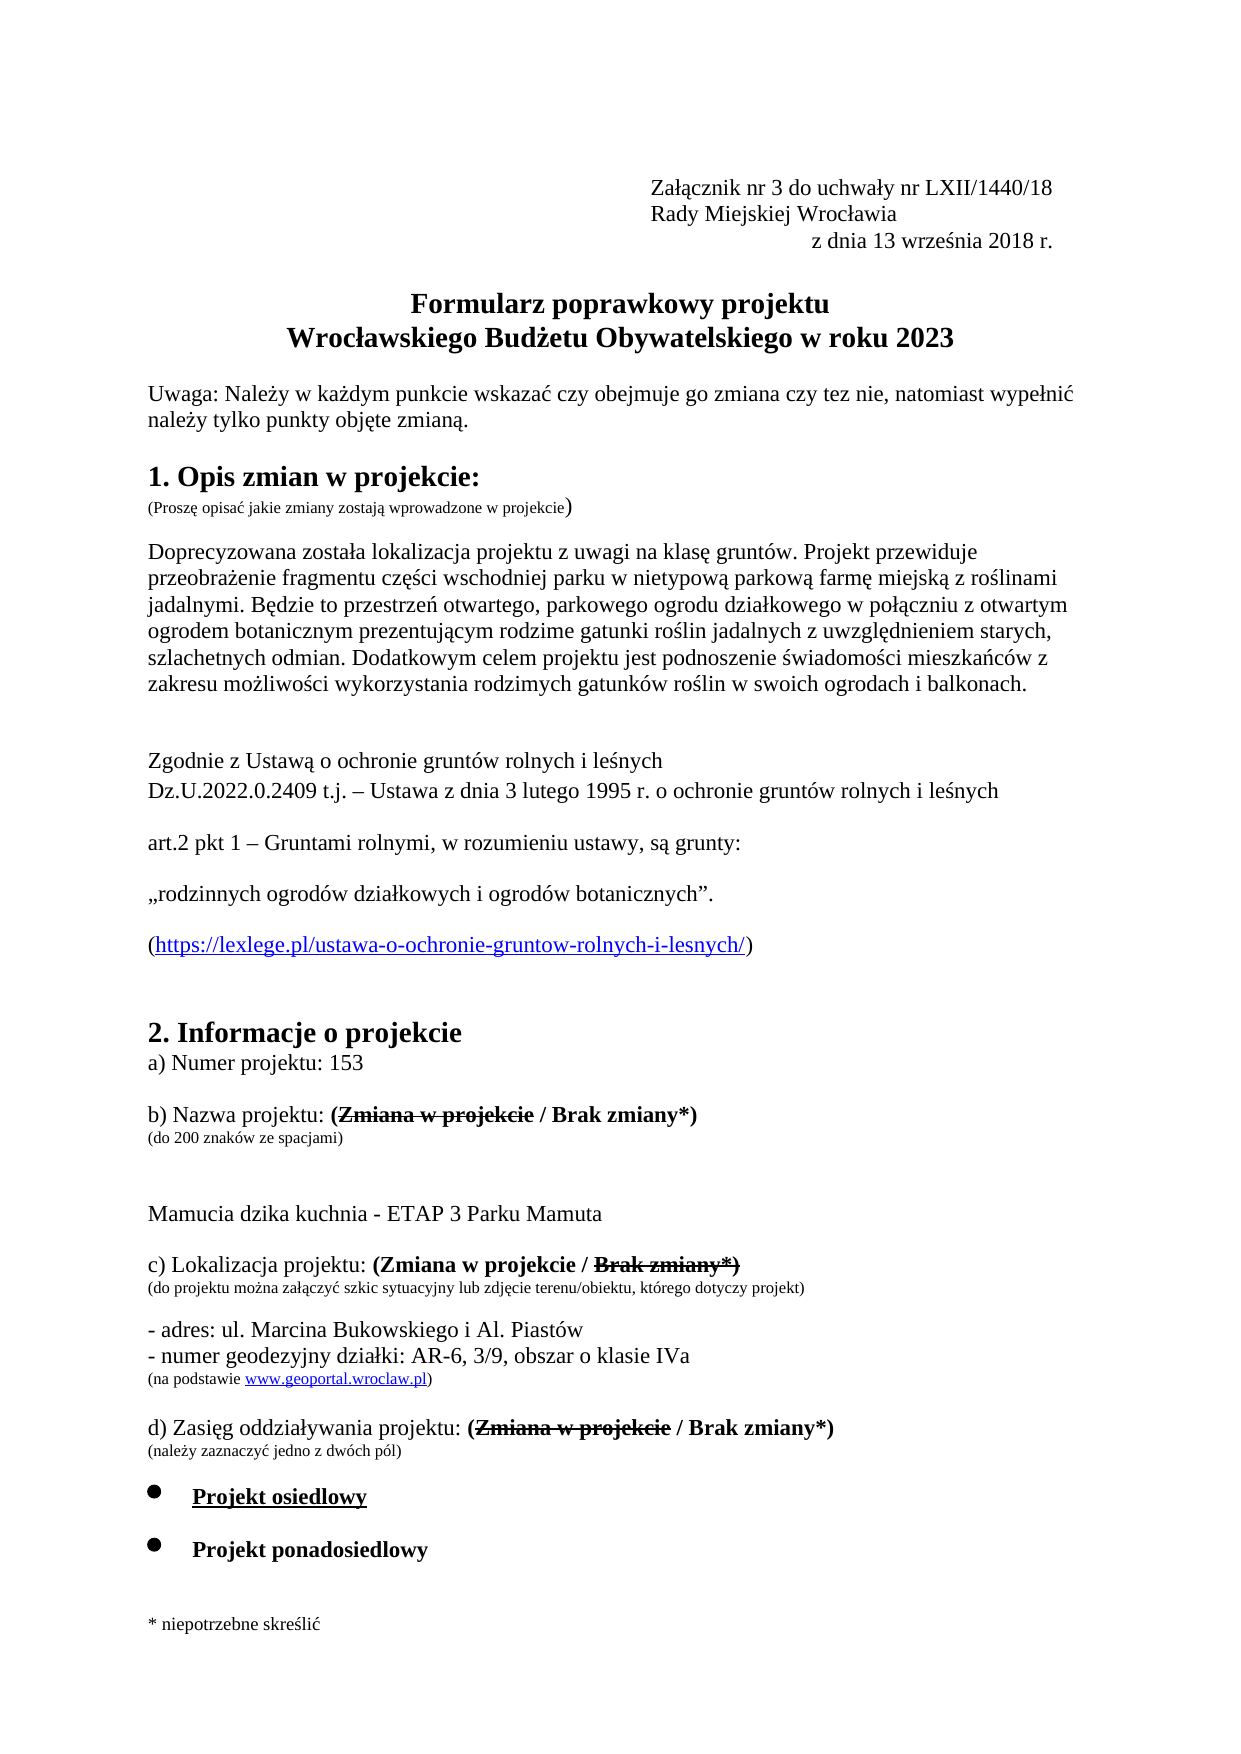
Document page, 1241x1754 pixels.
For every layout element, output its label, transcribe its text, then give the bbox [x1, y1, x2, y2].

list Projekt osiedlowy [148, 1479, 1093, 1513]
list Projekt ponadosiedlowy [148, 1532, 1093, 1566]
text Doprecyzowana została lokalizacja projektu z uwagi na klasę gruntów. Projekt przewiduje przeobrażenie fragmentu części wschodniej parku w nietypową parkową farmę miejską z roślinami jadalnymi. Będzie to przestrzeń otwartego, parkowego ogrodu działkowego w połączniu z otwartym ogrodem botanicznym prezentującym rodzime gatunki roślin jadalnych z uwzględnieniem starych, szlachetnych odmian. Dodatkowym celem projektu jest podnoszenie świadomości mieszkańców z zakresu możliwości wykorzystania rodzimych gatunków roślin w swoich ogrodach i balkonach. [148, 538, 1093, 696]
text 2. Informacje o projekcie [148, 1015, 1093, 1049]
text Formularz poprawkowy projektu [148, 287, 1093, 320]
text Rady Miejskiej Wrocławia [650, 200, 1093, 227]
text a) Numer projektu: 153 [148, 1049, 1093, 1075]
text c) Lokalizacja projektu: (Zmiana w projekcie / Brak zmiany*) [148, 1251, 1093, 1277]
text (na podstawie www.geoportal.wroclaw.pl) [148, 1368, 1093, 1388]
text (do projektu można załączyć szkic sytuacyjny lub zdjęcie terenu/obiektu, którego dotyczy projekt) [148, 1277, 1093, 1297]
text Mamucia dzika kuchnia - ETAP 3 Parku Mamuta [148, 1200, 1093, 1226]
text (https://lexlege.pl/ustawa-o-ochronie-gruntow-rolnych-i-lesnych/) [148, 931, 1093, 957]
text (do 200 znaków ze spacjami) [148, 1128, 1093, 1147]
text Wrocławskiego Budżetu Obywatelskiego w roku 2023 [148, 320, 1093, 354]
text „rodzinnych ogrodów działkowych i ogrodów botanicznych”. [148, 879, 1093, 906]
text (należy zaznaczyć jedno z dwóch pól) [148, 1440, 1093, 1459]
text art.2 pkt 1 – Gruntami rolnymi, w rozumieniu ustawy, są grunty: [148, 828, 1093, 855]
text Zgodnie z Ustawą o ochronie gruntów rolnych i leśnych Dz.U.2022.0.2409 t.j. – Ustawa z dnia 3 lutego 1995 r. o ochronie gruntów rolnych i leśnych [148, 747, 1093, 804]
text - numer geodezyjny działki: AR-6, 3/9, obszar o klasie IVa [148, 1342, 1093, 1368]
text b) Nazwa projektu: (Zmiana w projekcie / Brak zmiany*) [148, 1101, 1093, 1128]
text Załącznik nr 3 do uchwały nr LXII/1440/18 [650, 174, 1093, 200]
text (Proszę opisać jakie zmiany zostają wprowadzone w projekcie) [148, 493, 1093, 519]
text d) Zasięg oddziaływania projektu: (Zmiana w projekcie / Brak zmiany*) [148, 1414, 1093, 1440]
text - adres: ul. Marcina Bukowskiego i Al. Piastów [148, 1316, 1093, 1342]
text 1. Opis zmian w projekcie: [148, 459, 1093, 493]
text Uwaga: Należy w każdym punkcie wskazać czy obejmuje go zmiana czy tez nie, natomiast wypełnić należy tylko punkty objęte zmianą. [148, 380, 1093, 433]
text z dnia 13 września 2018 r. [738, 227, 1093, 253]
